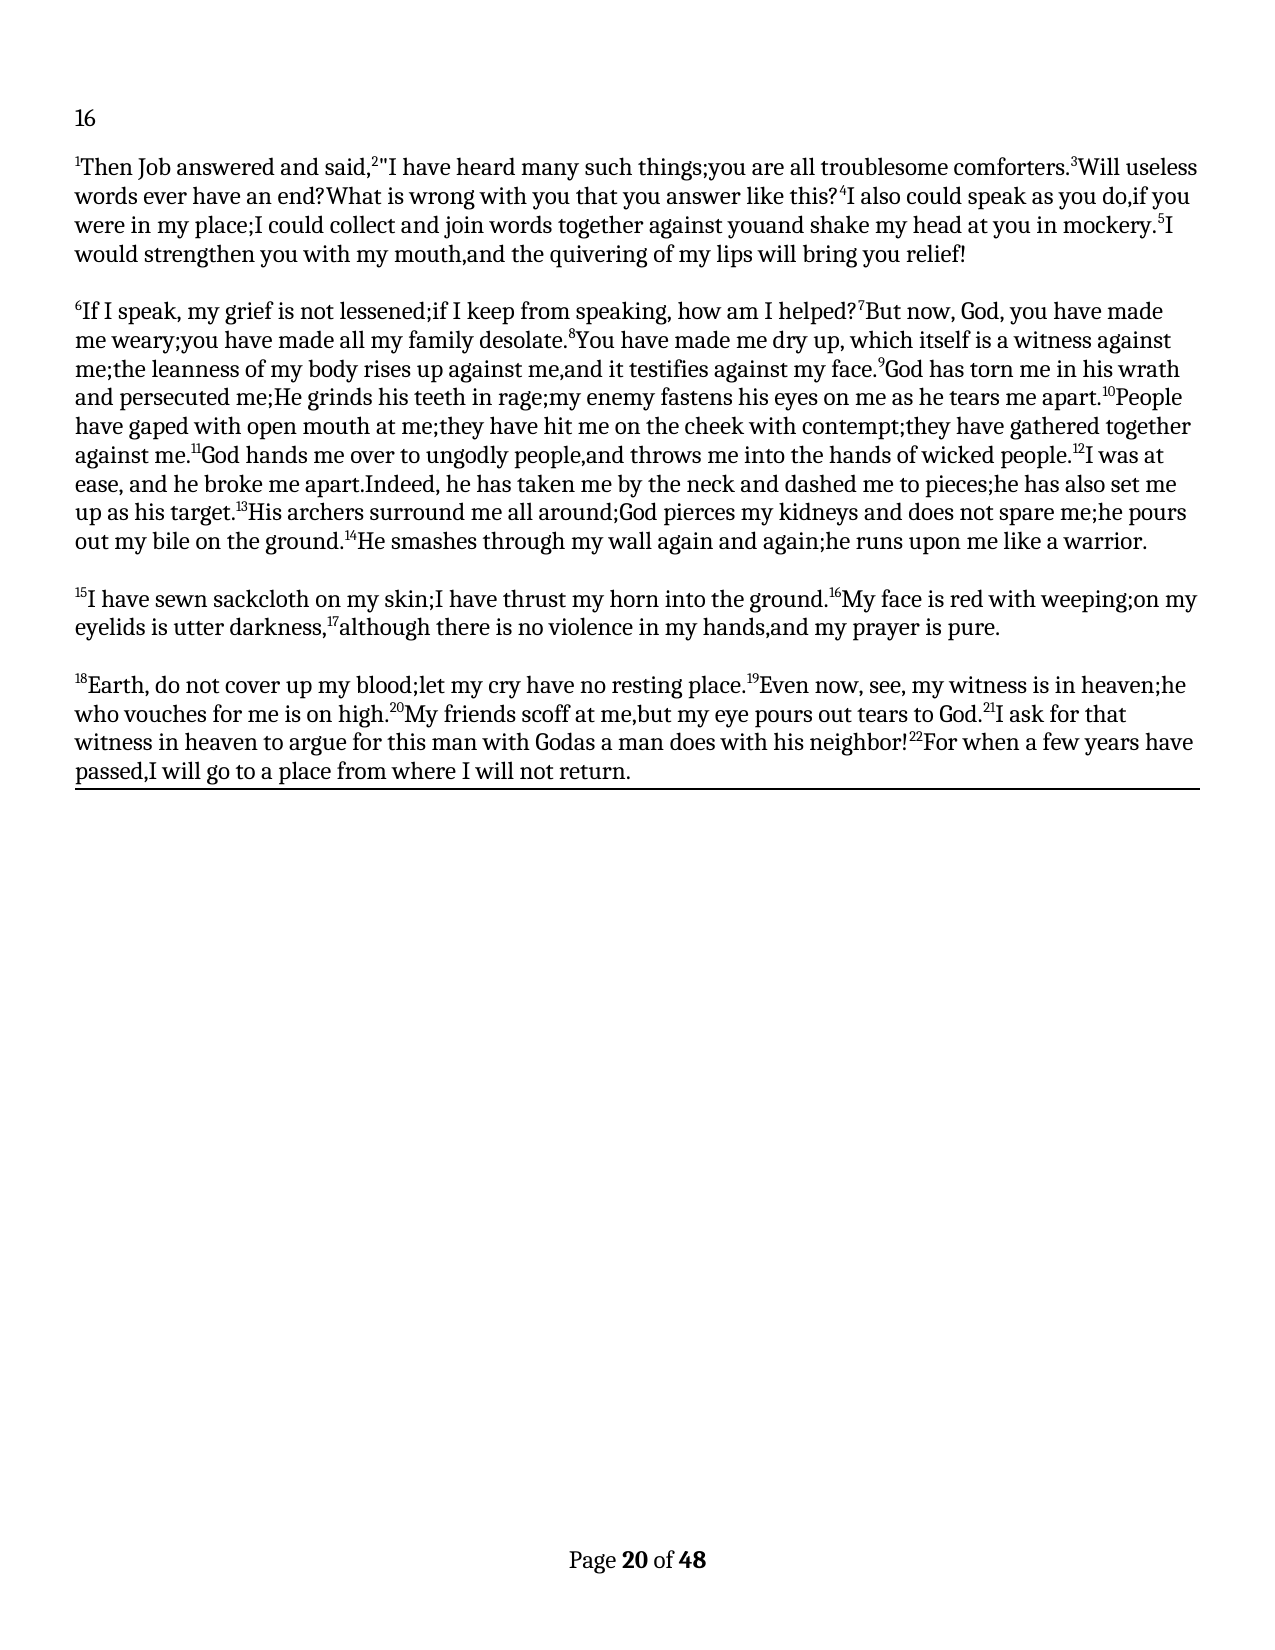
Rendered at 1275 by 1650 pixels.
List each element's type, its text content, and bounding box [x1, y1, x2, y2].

text 16 [75, 104, 1200, 132]
text 1Then Job answered and said,2"I have heard many such things;you are all troublesome comforters.3Will useless words ever have an end?What is wrong with you that you answer like this?4I also could speak as you do,if you were in my place;I could collect and join words together against youand shake my head at you in mockery.5I would strengthen you with my mouth,and the quivering of my lips will bring you relief! 6If I speak, my grief is not lessened;if I keep from speaking, how am I helped?7But now, God, you have made me weary;you have made all my family desolate.8You have made me dry up, which itself is a witness against me;the leanness of my body rises up against me,and it testifies against my face.9God has torn me in his wrath and persecuted me;He grinds his teeth in rage;my enemy fastens his eyes on me as he tears me apart.10People have gaped with open mouth at me;they have hit me on the cheek with contempt;they have gathered together against me.11God hands me over to ungodly people,and throws me into the hands of wicked people.12I was at ease, and he broke me apart.Indeed, he has taken me by the neck and dashed me to pieces;he has also set me up as his target.13His archers surround me all around;God pierces my kidneys and does not spare me;he pours out my bile on the ground.14He smashes through my wall again and again;he runs upon me like a warrior. 15I have sewn sackcloth on my skin;I have thrust my horn into the ground.16My face is red with weeping;on my eyelids is utter darkness,17although there is no violence in my hands,and my prayer is pure. 18Earth, do not cover up my blood;let my cry have no resting place.19Even now, see, my witness is in heaven;he who vouches for me is on high.20My friends scoff at me,but my eye pours out tears to God.21I ask for that witness in heaven to argue for this man with Godas a man does with his neighbor!22For when a few years have passed,I will go to a place from where I will not return. [75, 153, 1200, 788]
